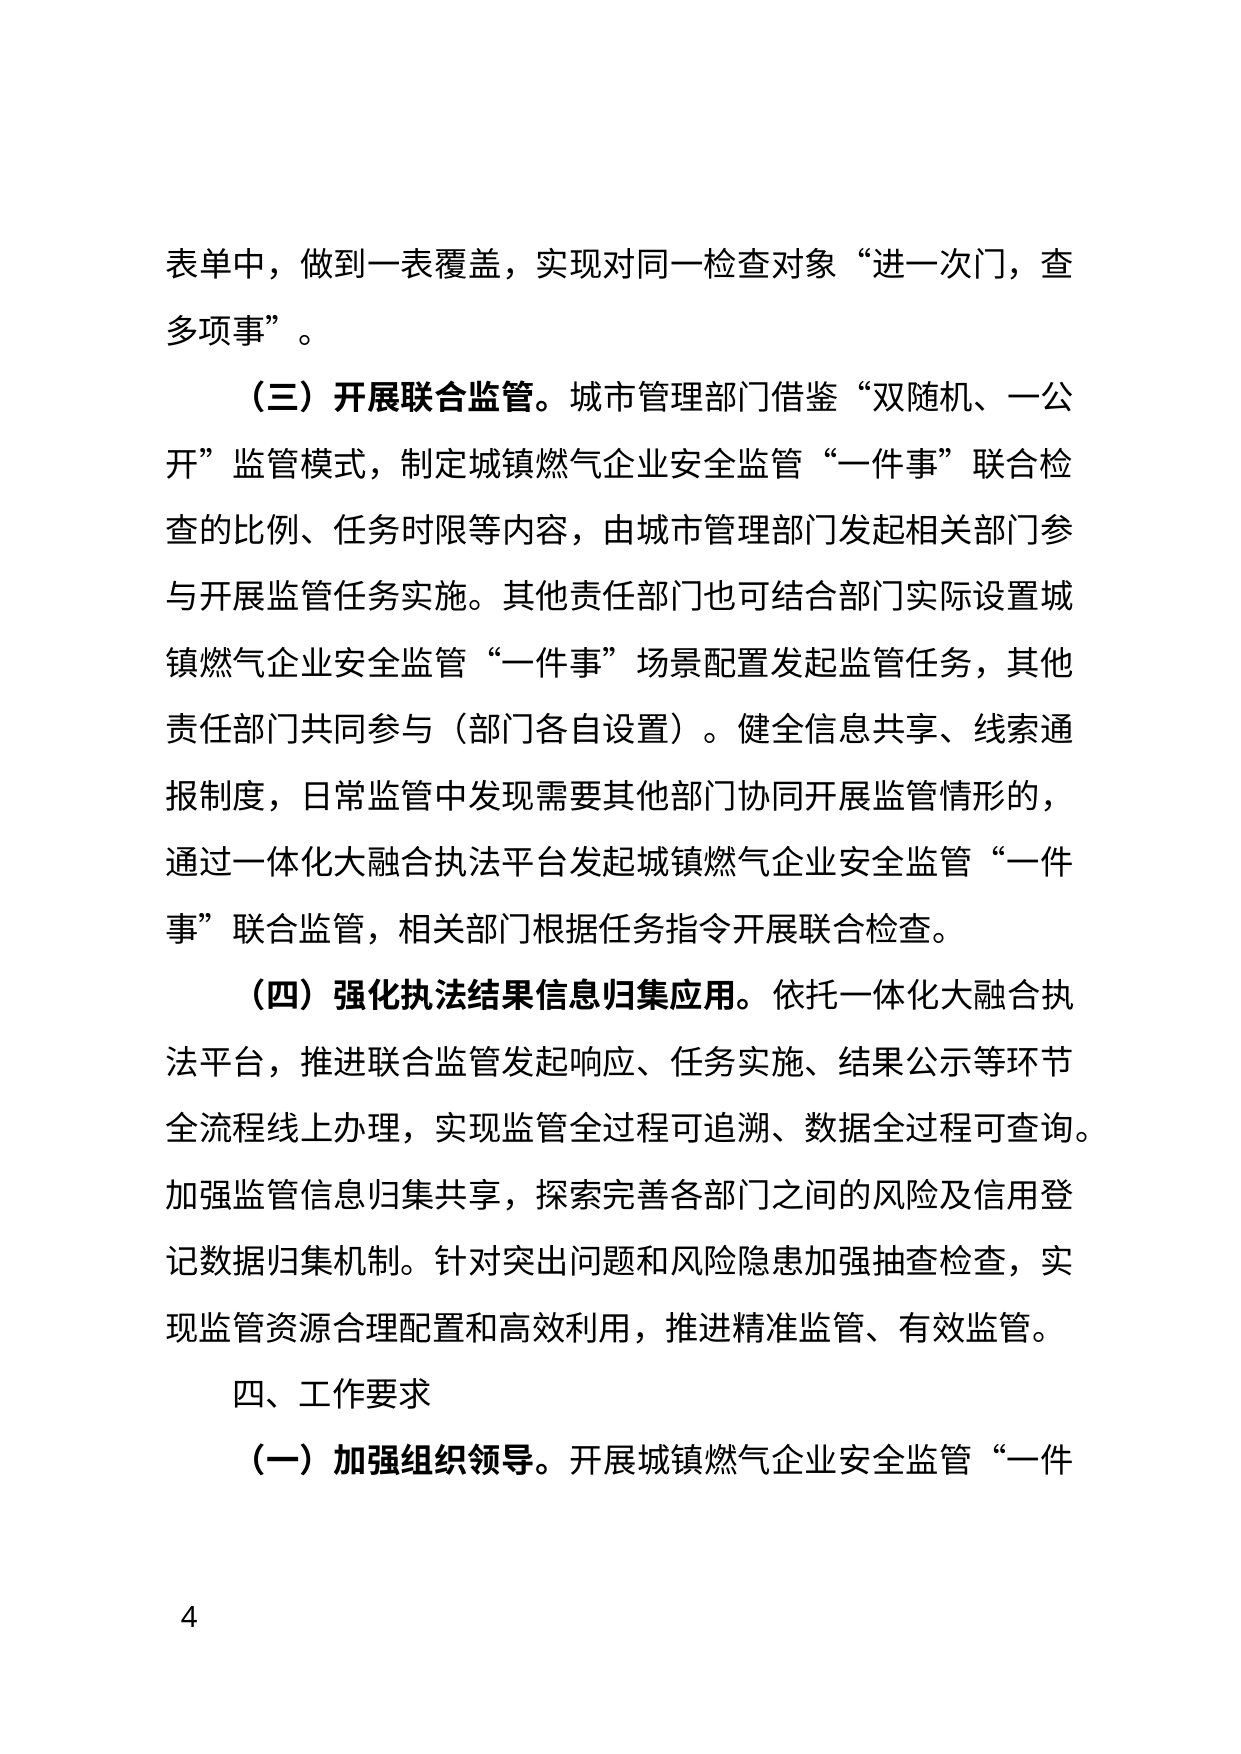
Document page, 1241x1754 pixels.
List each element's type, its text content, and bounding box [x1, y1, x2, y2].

text （四）强化执法结果信息归集应用。依托一体化大融合执法平台，推进联合监管发起响应、任务实施、结果公示等环节全流程线上办理，实现监管全过程可追溯、数据全过程可查询。加强监管信息归集共享，探索完善各部门之间的风险及信用登记数据归集机制。针对突出问题和风险隐患加强抽查检查，实现监管资源合理配置和高效利用，推进精准监管、有效监管。 [165, 960, 1075, 1359]
text 四、工作要求 [165, 1359, 1075, 1425]
text （三）开展联合监管。城市管理部门借鉴“双随机、一公开”监管模式，制定城镇燃气企业安全监管“一件事”联合检查的比例、任务时限等内容，由城市管理部门发起相关部门参与开展监管任务实施。其他责任部门也可结合部门实际设置城镇燃气企业安全监管“一件事”场景配置发起监管任务，其他责任部门共同参与（部门各自设置）。健全信息共享、线索通报制度，日常监管中发现需要其他部门协同开展监管情形的，通过一体化大融合执法平台发起城镇燃气企业安全监管“一件事”联合监管，相关部门根据任务指令开展联合检查。 [165, 362, 1075, 960]
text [165, 229, 1075, 362]
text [165, 1425, 1075, 1492]
